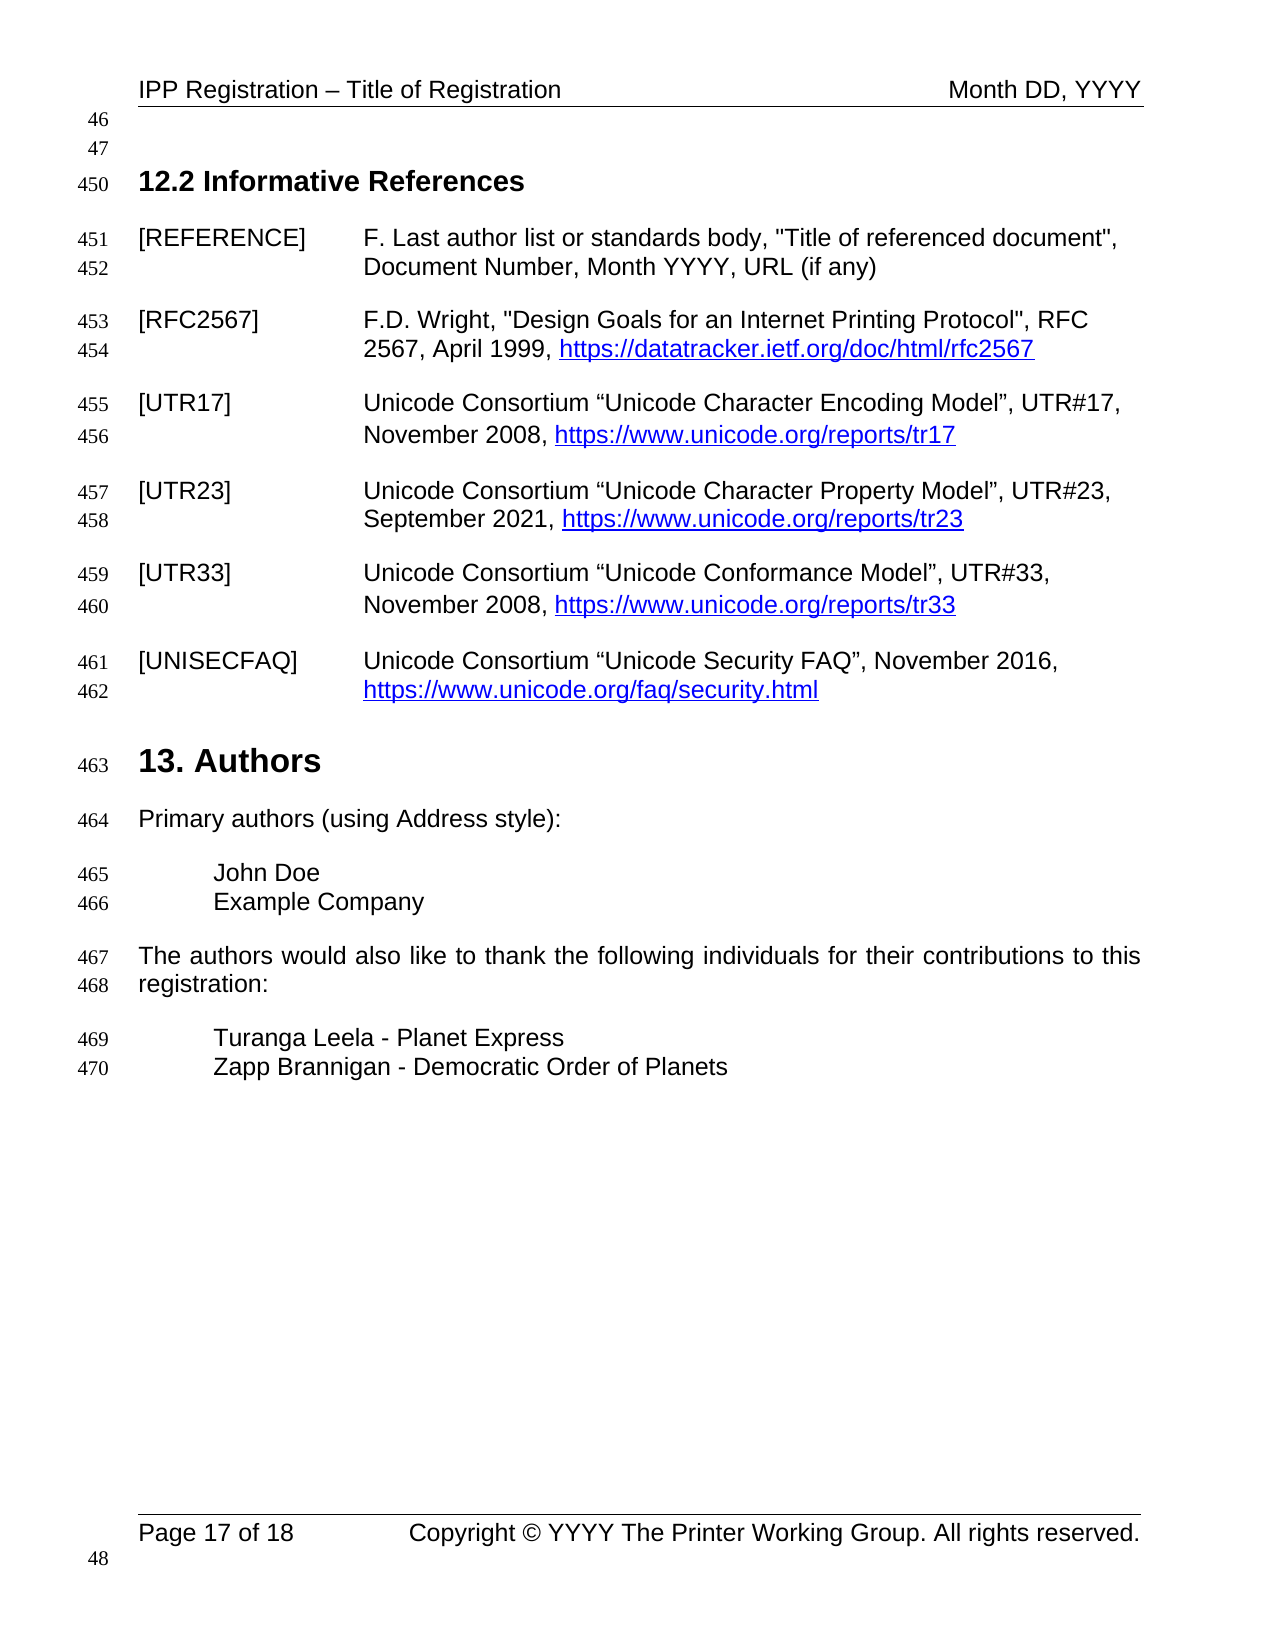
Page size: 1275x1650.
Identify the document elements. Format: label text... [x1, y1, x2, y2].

text [RFC2567] F.D. Wright, "Design Goals for an Internet Printing Protocol", RFC 2567, April 1999, https://datatracker.ietf.org/doc/html/rfc2567 [138, 305, 1144, 363]
text Primary authors (using Address style): [138, 804, 1144, 833]
text John Doe [213, 858, 1144, 887]
text [UTR17] Unicode Consortium “Unicode Character Encoding Model”, UTR#17, November 2008, https://www.unicode.org/reports/tr17 [138, 388, 1144, 451]
text Authors [138, 741, 1144, 779]
text [UNISECFAQ] Unicode Consortium “Unicode Security FAQ”, November 2016, https://www.unicode.org/faq/security.html [138, 646, 1144, 703]
text Informative References [138, 164, 1144, 198]
text [UTR23] Unicode Consortium “Unicode Character Property Model”, UTR#23, September 2021, https://www.unicode.org/reports/tr23 [138, 476, 1144, 533]
text [UTR33] Unicode Consortium “Unicode Conformance Model”, UTR#33, November 2008, https://www.unicode.org/reports/tr33 [138, 558, 1144, 621]
text Zapp Brannigan - Democratic Order of Planets [213, 1052, 1144, 1081]
text Turanga Leela - Planet Express [213, 1023, 1144, 1052]
text Example Company [213, 887, 1144, 916]
text The authors would also like to thank the following individuals for their contributions to this registration: [138, 941, 1144, 998]
text [REFERENCE] F. Last author list or standards body, "Title of referenced document", Document Number, Month YYYY, URL (if any) [138, 223, 1144, 280]
